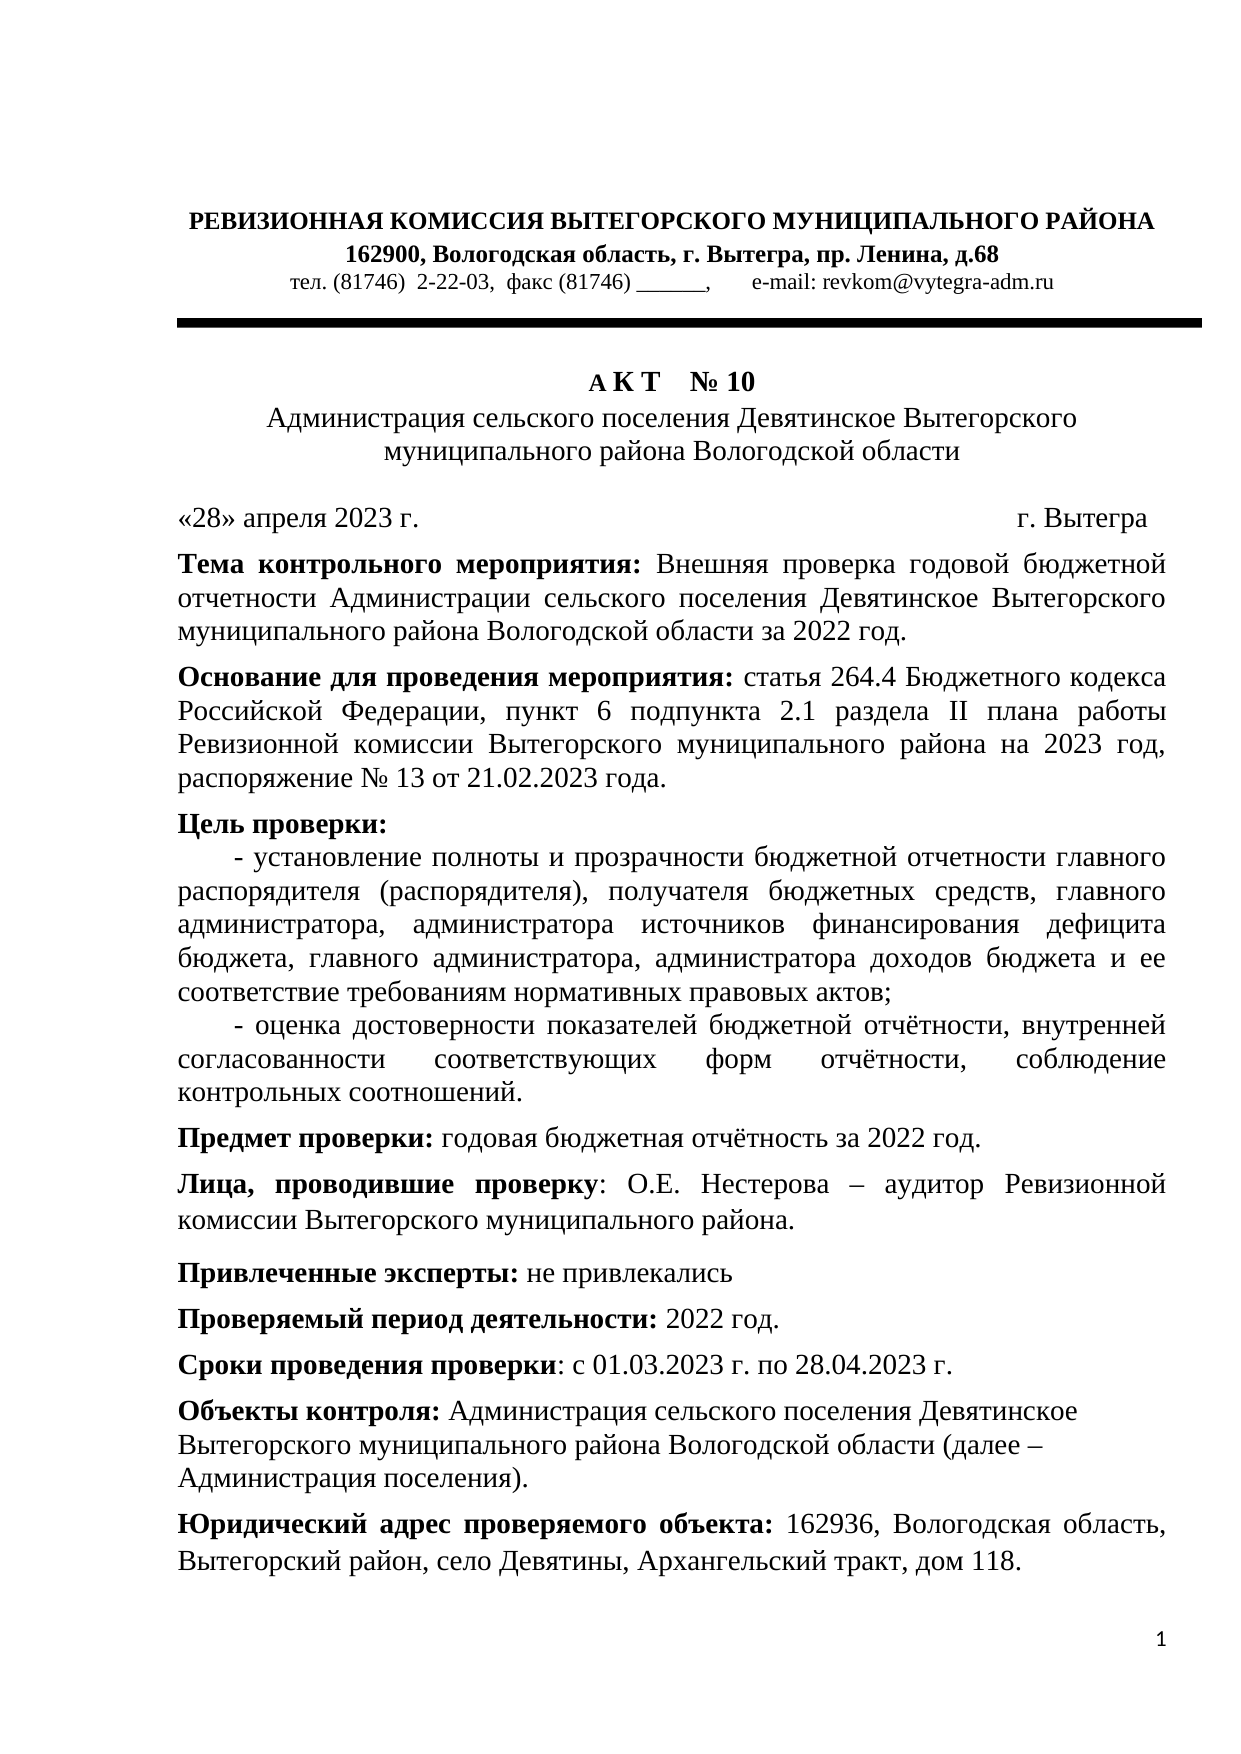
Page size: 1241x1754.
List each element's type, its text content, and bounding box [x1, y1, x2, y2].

text Тема контрольного мероприятия: Внешняя проверка годовой бюджетной отчетности Администрации сельского поселения Девятинское Вытегорского муниципального района Вологодской области за 2022 год. [177, 546, 1167, 647]
text Предмет проверки: годовая бюджетная отчётность за 2022 год. [177, 1120, 1167, 1154]
text - оценка достоверности показателей бюджетной отчётности, внутренней согласованности соответствующих форм отчётности, соблюдение контрольных соотношений. [177, 1007, 1167, 1108]
text Привлеченные эксперты: не привлекались [177, 1255, 1167, 1289]
text Цель проверки: [177, 806, 1167, 839]
text Объекты контроля: Администрация сельского поселения Девятинское Вытегорского муниципального района Вологодской области (далее – Администрация поселения). [177, 1393, 1167, 1494]
text РЕВИЗИОННАЯ КОМИССИЯ ВЫТЕГОРСКОГО МУНИЦИПАЛЬНОГО РАЙОНА [177, 206, 1167, 235]
text Юридический адрес проверяемого объекта: 162936, Вологодская область, Вытегорский район, село Девятины, Архангельский тракт, дом 118. [177, 1507, 1167, 1576]
text Проверяемый период деятельности: 2022 год. [177, 1301, 1167, 1335]
text Основание для проведения мероприятия: статья 264.4 Бюджетного кодекса Российской Федерации, пункт 6 подпункта 2.1 раздела II плана работы Ревизионной комиссии Вытегорского муниципального района на 2023 год, распоряжение № 13 от 21.02.2023 года. [177, 659, 1167, 793]
text А К Т № 10 [177, 364, 1167, 398]
text «28» апреля 2023 г. г. Вытегра [177, 500, 1167, 534]
text - установление полноты и прозрачности бюджетной отчетности главного распорядителя (распорядителя), получателя бюджетных средств, главного администратора, администратора источников финансирования дефицита бюджета, главного администратора, администратора доходов бюджета и ее соответствие требованиям нормативных правовых актов; [177, 839, 1167, 1007]
text Лица, проводившие проверку: О.Е. Нестерова – аудитор Ревизионной комиссии Вытегорского муниципального района. [177, 1166, 1167, 1236]
text 162900, Вологодская область, г. Вытегра, пр. Ленина, д.68 [177, 239, 1167, 268]
text тел. (81746) 2-22-03, факс (81746) ______, e-mail: revkom@vytegra-adm.ru [177, 268, 1167, 294]
text Сроки проведения проверки: с 01.03.2023 г. по 28.04.2023 г. [177, 1347, 1167, 1381]
text Администрация сельского поселения Девятинское Вытегорского муниципального района Вологодской области [177, 402, 1167, 467]
